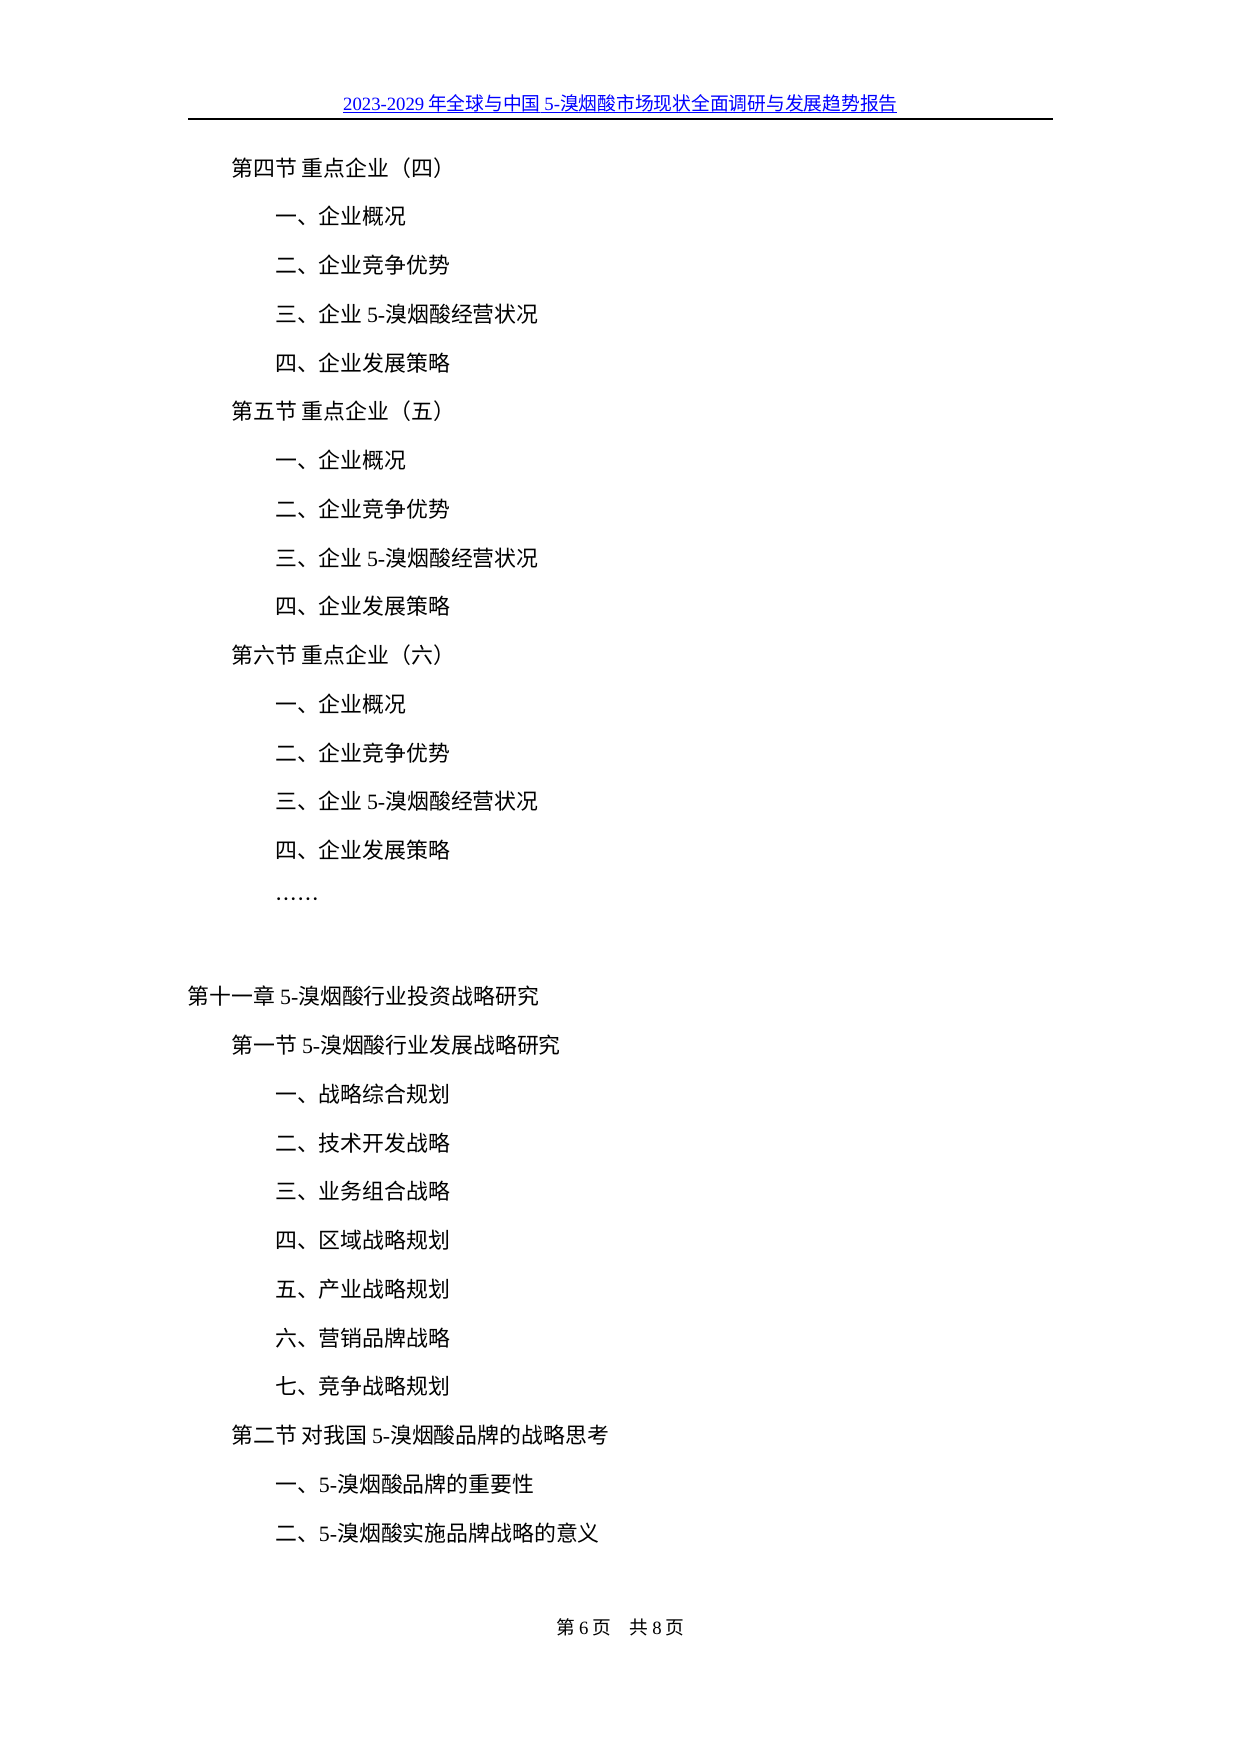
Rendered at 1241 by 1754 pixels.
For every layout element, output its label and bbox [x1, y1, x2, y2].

text [187, 150, 1053, 1548]
